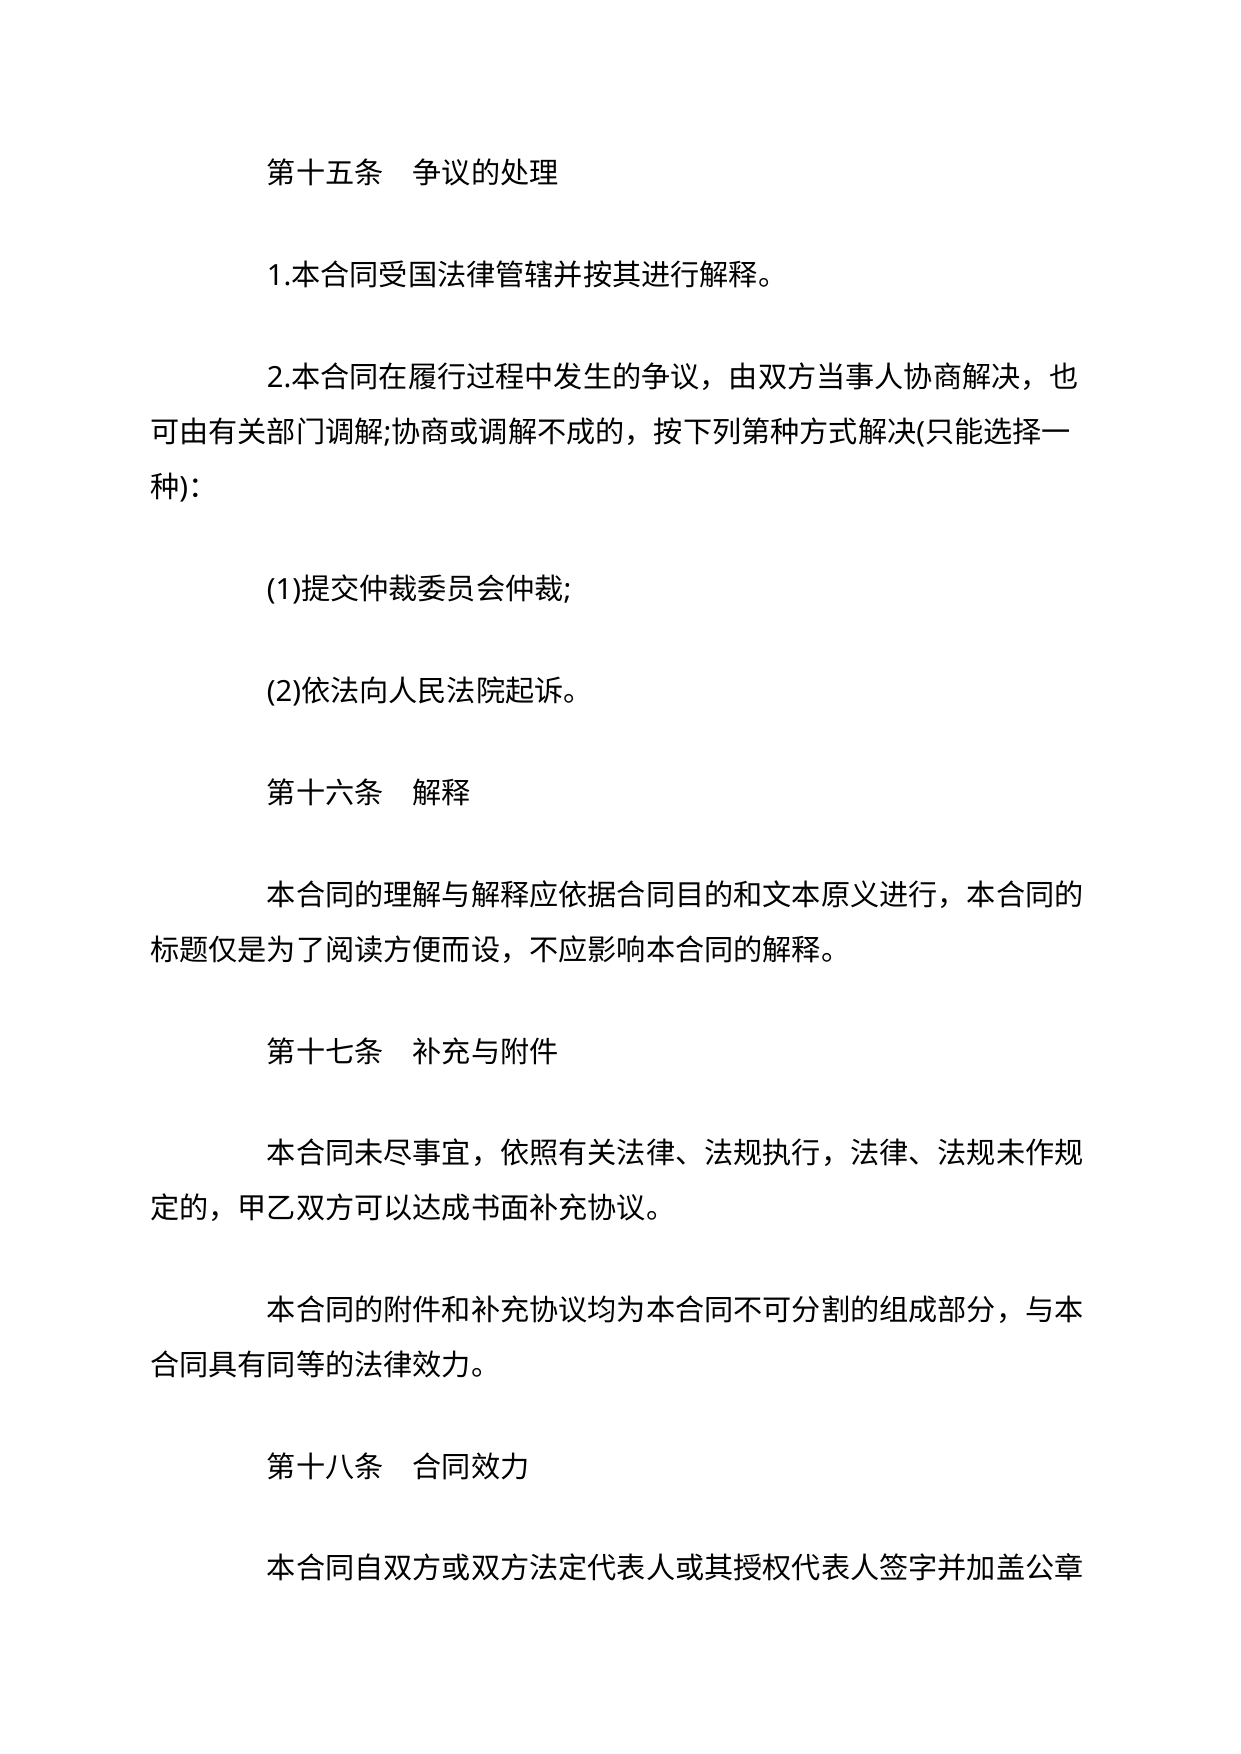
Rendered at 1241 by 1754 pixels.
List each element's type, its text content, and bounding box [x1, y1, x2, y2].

text 第十七条 补充与附件 [150, 1028, 1090, 1070]
text 第十六条 解释 [150, 770, 1090, 812]
text 2.本合同在履行过程中发生的争议，由双方当事人协商解决，也可由有关部门调解;协商或调解不成的，按下列第种方式解决(只能选择一种)： [150, 354, 1090, 506]
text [150, 1545, 1090, 1587]
text 1.本合同受国法律管辖并按其进行解释。 [150, 252, 1090, 294]
text (1)提交仲裁委员会仲裁; [150, 566, 1090, 608]
text 本合同未尽事宜，依照有关法律、法规执行，法律、法规未作规定的，甲乙双方可以达成书面补充协议。 [150, 1130, 1090, 1227]
text (2)依法向人民法院起诉。 [150, 668, 1090, 710]
text 本合同的理解与解释应依据合同目的和文本原义进行，本合同的标题仅是为了阅读方便而设，不应影响本合同的解释。 [150, 871, 1090, 969]
text 第十五条 争议的处理 [150, 150, 1090, 192]
text 第十八条 合同效力 [150, 1443, 1090, 1486]
text 本合同的附件和补充协议均为本合同不可分割的组成部分，与本合同具有同等的法律效力。 [150, 1287, 1090, 1384]
